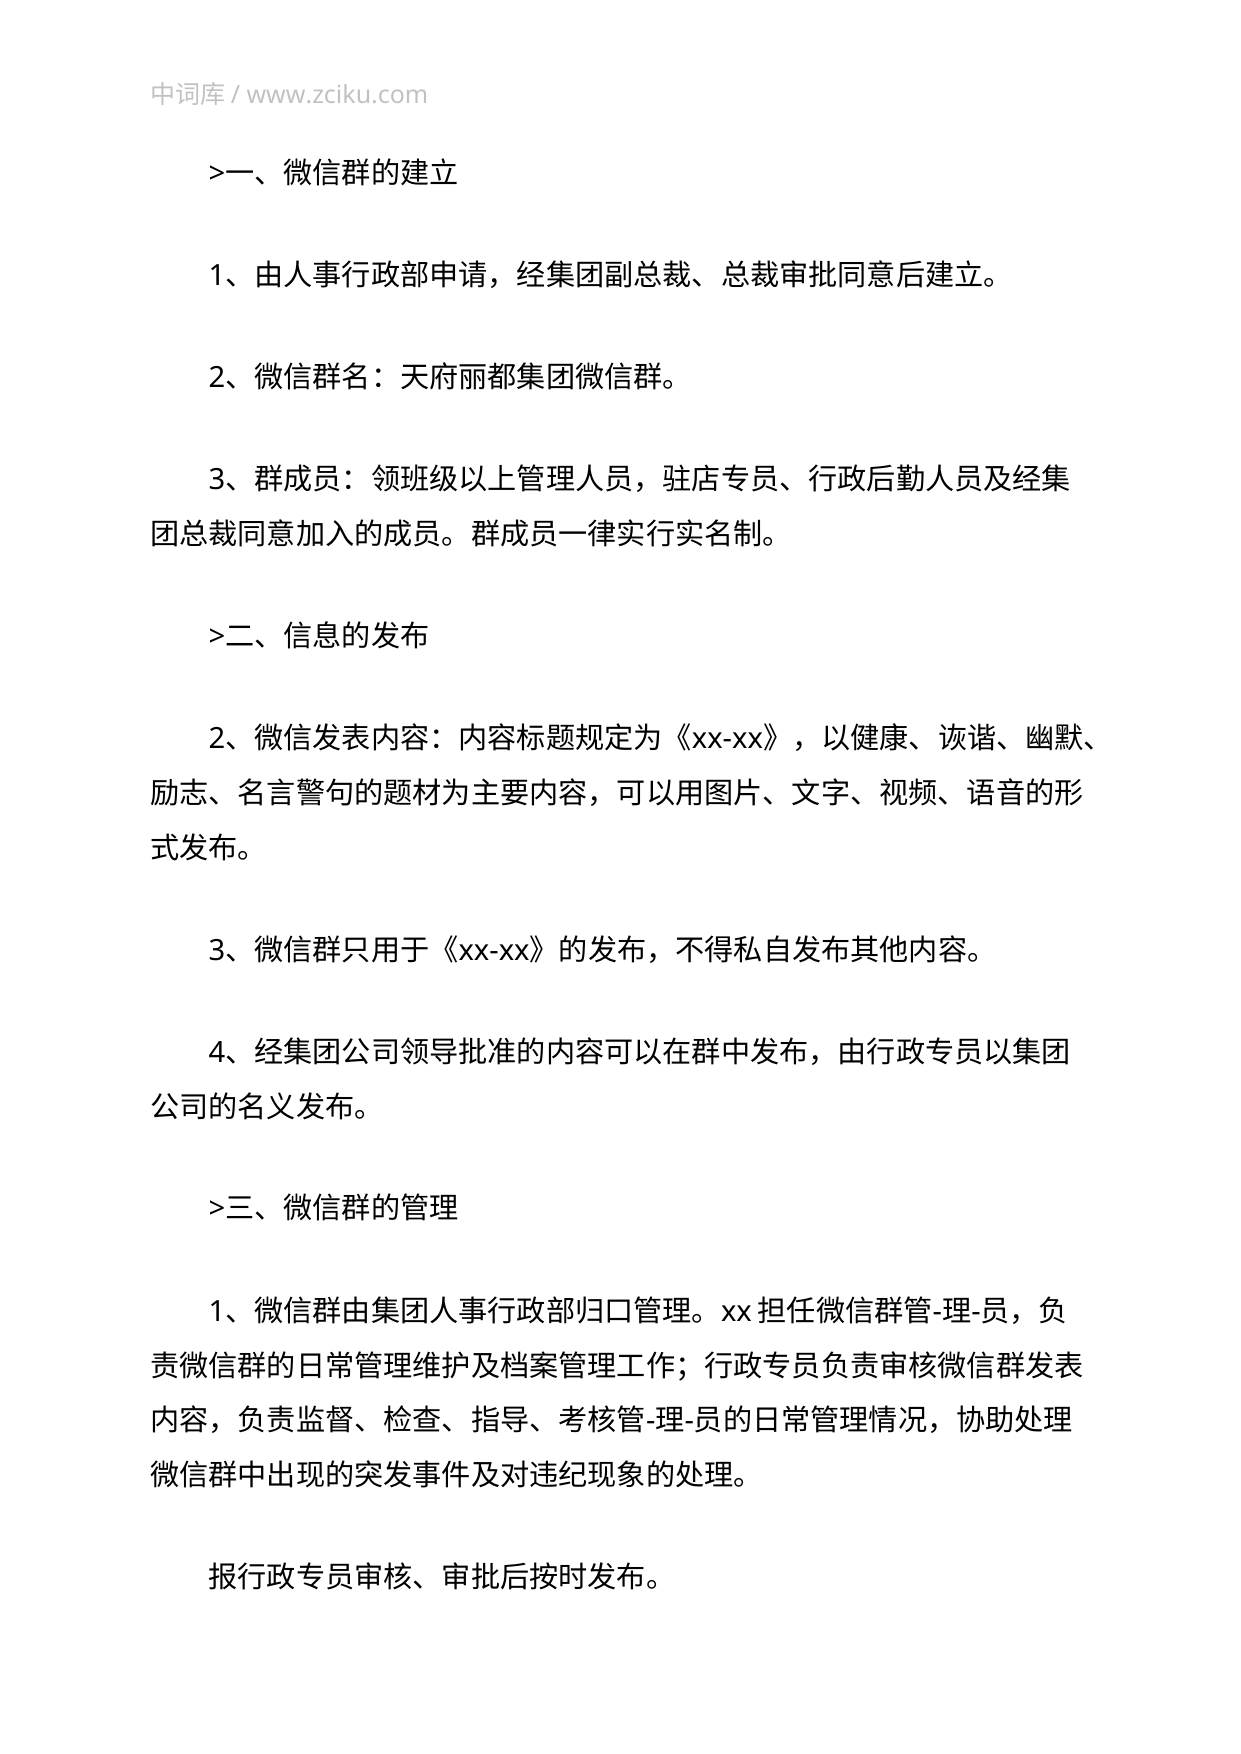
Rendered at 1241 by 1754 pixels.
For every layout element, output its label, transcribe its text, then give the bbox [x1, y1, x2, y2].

text >一、微信群的建立 [150, 150, 1090, 192]
text 1、由人事行政部申请，经集团副总裁、总裁审批同意后建立。 [150, 252, 1090, 294]
text 3、群成员：领班级以上管理人员，驻店专员、行政后勤人员及经集团总裁同意加入的成员。群成员一律实行实名制。 [150, 456, 1090, 553]
text >三、微信群的管理 [150, 1185, 1090, 1227]
text 2、微信发表内容：内容标题规定为《xx-xx》，以健康、诙谐、幽默、励志、名言警句的题材为主要内容，可以用图片、文字、视频、语音的形式发布。 [150, 715, 1090, 867]
text >二、信息的发布 [150, 613, 1090, 655]
text 1、微信群由集团人事行政部归口管理。xx担任微信群管-理-员，负责微信群的日常管理维护及档案管理工作；行政专员负责审核微信群发表内容，负责监督、检查、指导、考核管-理-员的日常管理情况，协助处理微信群中出现的突发事件及对违纪现象的处理。 [150, 1287, 1090, 1494]
text 2、微信群名：天府丽都集团微信群。 [150, 354, 1090, 396]
text 4、经集团公司领导批准的内容可以在群中发布，由行政专员以集团公司的名义发布。 [150, 1028, 1090, 1126]
text 报行政专员审核、审批后按时发布。 [150, 1554, 1090, 1596]
text 3、微信群只用于《xx-xx》的发布，不得私自发布其他内容。 [150, 926, 1090, 969]
